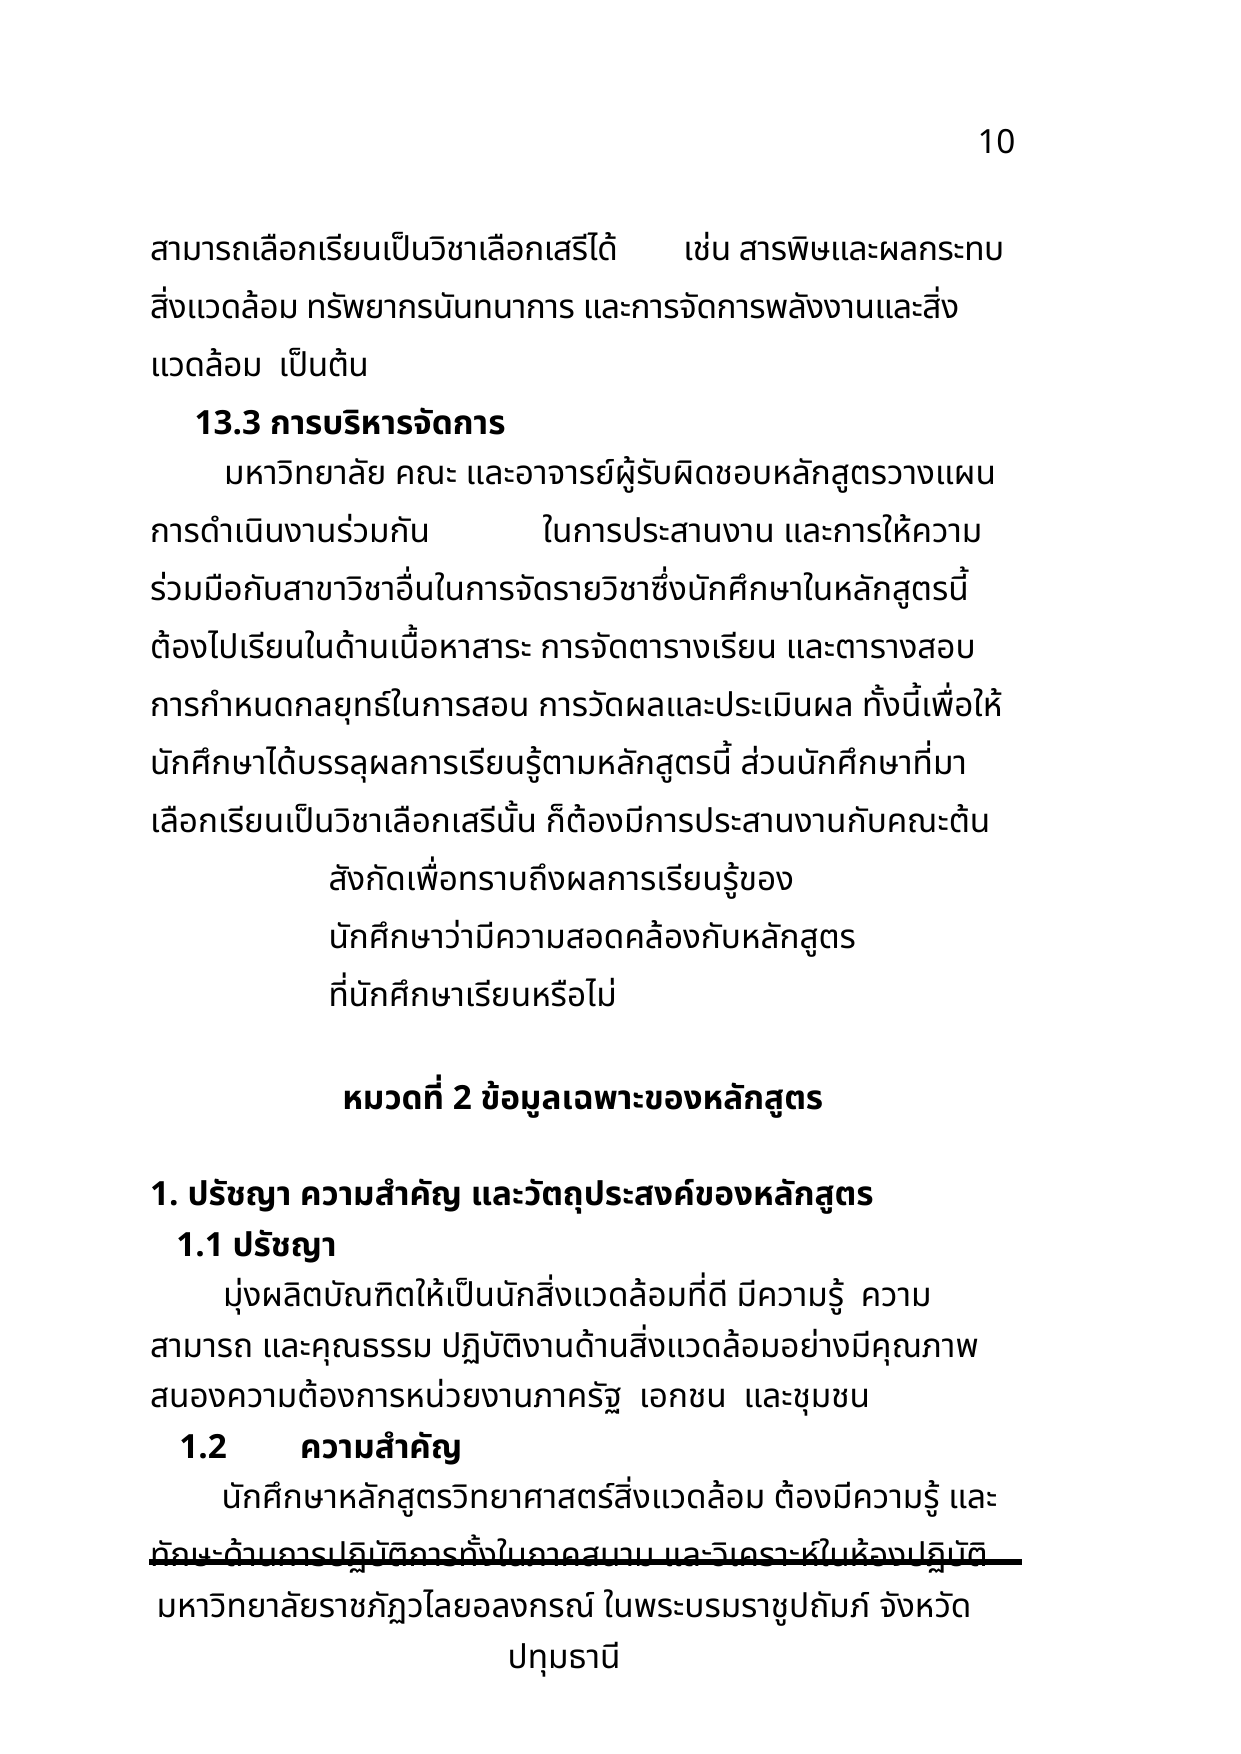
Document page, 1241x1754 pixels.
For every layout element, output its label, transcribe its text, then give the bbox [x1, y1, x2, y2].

text 1. ปรัชญา ความสำคัญ และวัตถุประสงค์ของหลักสูตร [150, 1170, 1015, 1221]
text 13.3 การบริหารจัดการ [150, 399, 1015, 449]
text มหาวิทยาลัย คณะ และอาจารย์ผู้รับผิดชอบหลักสูตรวางแผนการดำเนินงานร่วมกัน ในการประสานงาน และการให้ความร่วมมือกับสาขาวิชาอื่นในการจัดรายวิชาซึ่งนักศึกษาในหลักสูตรนี้ต้องไปเรียนในด้านเนื้อหาสาระ การจัดตารางเรียน และตารางสอบ การกำหนดกลยุทธ์ในการสอน การวัดผลและประเมินผล ทั้งนี้เพื่อให้นักศึกษาได้บรรลุผลการเรียนรู้ตามหลักสูตรนี้ ส่วนนักศึกษาที่มาเลือกเรียนเป็นวิชาเลือกเสรีนั้น ก็ต้องมีการประสานงานกับคณะต้นสังกัดเพื่อทราบถึงผลการเรียนรู้ของนักศึกษาว่ามีความสอดคล้องกับหลักสูตรที่นักศึกษาเรียนหรือไม่ [150, 449, 1015, 1021]
subtitle หมวดที่ 2 ข้อมูลเฉพาะของหลักสูตร [150, 1074, 1015, 1124]
text มุ่งผลิตบัณฑิตให้เป็นนักสิ่งแวดล้อมที่ดี มีความรู้ ความสามารถ และคุณธรรม ปฏิบัติงานด้านสิ่งแวดล้อมอย่างมีคุณภาพ สนองความต้องการหน่วยงานภาครัฐ เอกชน และชุมชน [150, 1271, 1015, 1422]
text 1.2 ความสำคัญ [179, 1422, 1015, 1473]
text 1.1 ปรัชญา [176, 1221, 1015, 1271]
